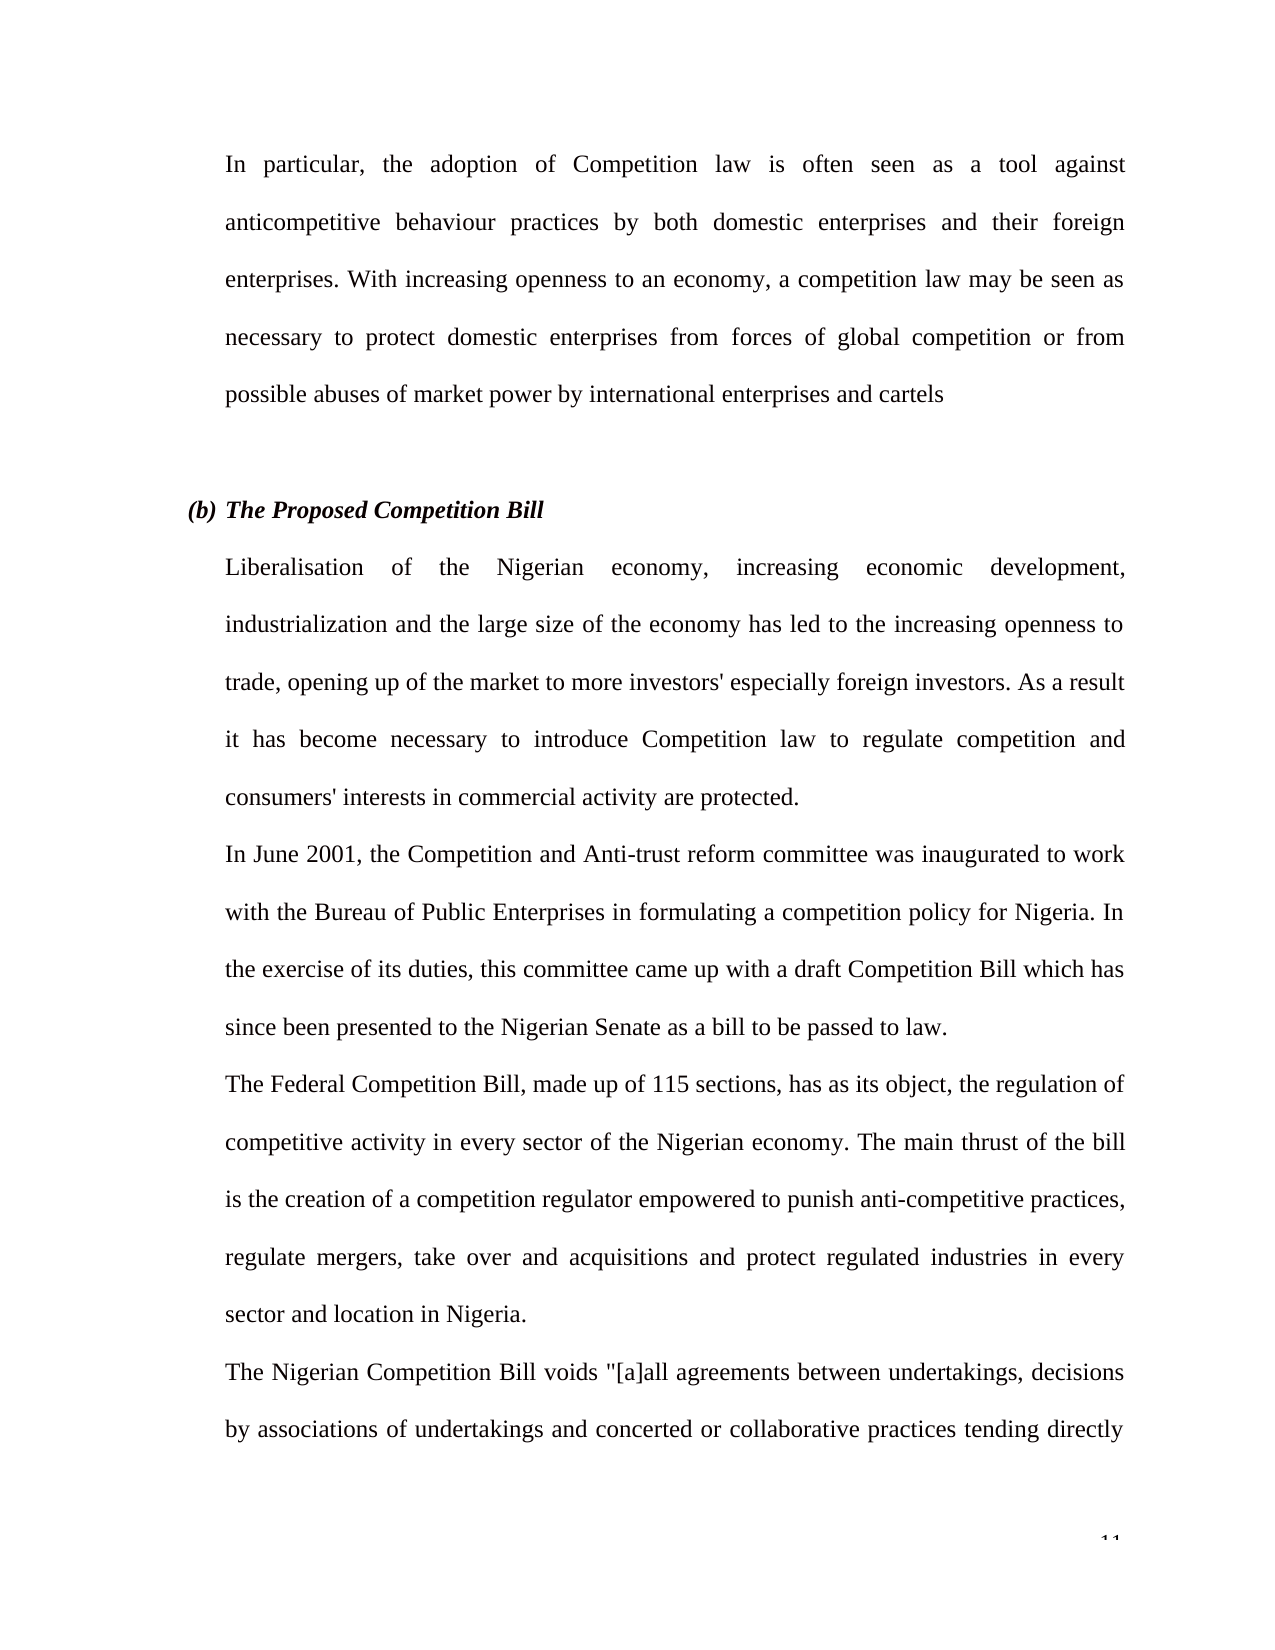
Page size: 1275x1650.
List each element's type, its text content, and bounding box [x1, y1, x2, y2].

subtitle The Proposed Competition Bill [187, 495, 1137, 523]
text In particular, the adoption of Competition law is often seen as a tool against anticompetitive behaviour practices by both domestic enterprises and their foreign enterprises. With increasing openness to an economy, a competition law may be seen as necessary to protect domestic enterprises from forces of global competition or from possible abuses of market power by international enterprises and cartels [225, 149, 1125, 408]
text In June 2001, the Competition and Anti-trust reform committee was inaugurated to work with the Bureau of Public Enterprises in formulating a competition policy for Nigeria. In the exercise of its duties, this committee came up with a draft Competition Bill which has since been presented to the Nigerian Senate as a bill to be passed to law. [225, 839, 1125, 1041]
text The Federal Competition Bill, made up of 115 sections, has as its object, the regulation of competitive activity in every sector of the Nigerian economy. The main thrust of the bill is the creation of a competition regulator empowered to punish anti-competitive practices, regulate mergers, take over and acquisitions and protect regulated industries in every sector and location in Nigeria. [225, 1069, 1126, 1328]
text Liberalisation of the Nigerian economy, increasing economic development, industrialization and the large size of the economy has led to the increasing openness to trade, opening up of the market to more investors' especially foreign investors. As a result it has become necessary to introduce Competition law to regulate competition and consumers' interests in commercial activity are protected. [225, 552, 1126, 811]
text The Nigerian Competition Bill voids "[a]all agreements between undertakings, decisions by associations of undertakings and concerted or collaborative practices tending directly [225, 1357, 1125, 1443]
